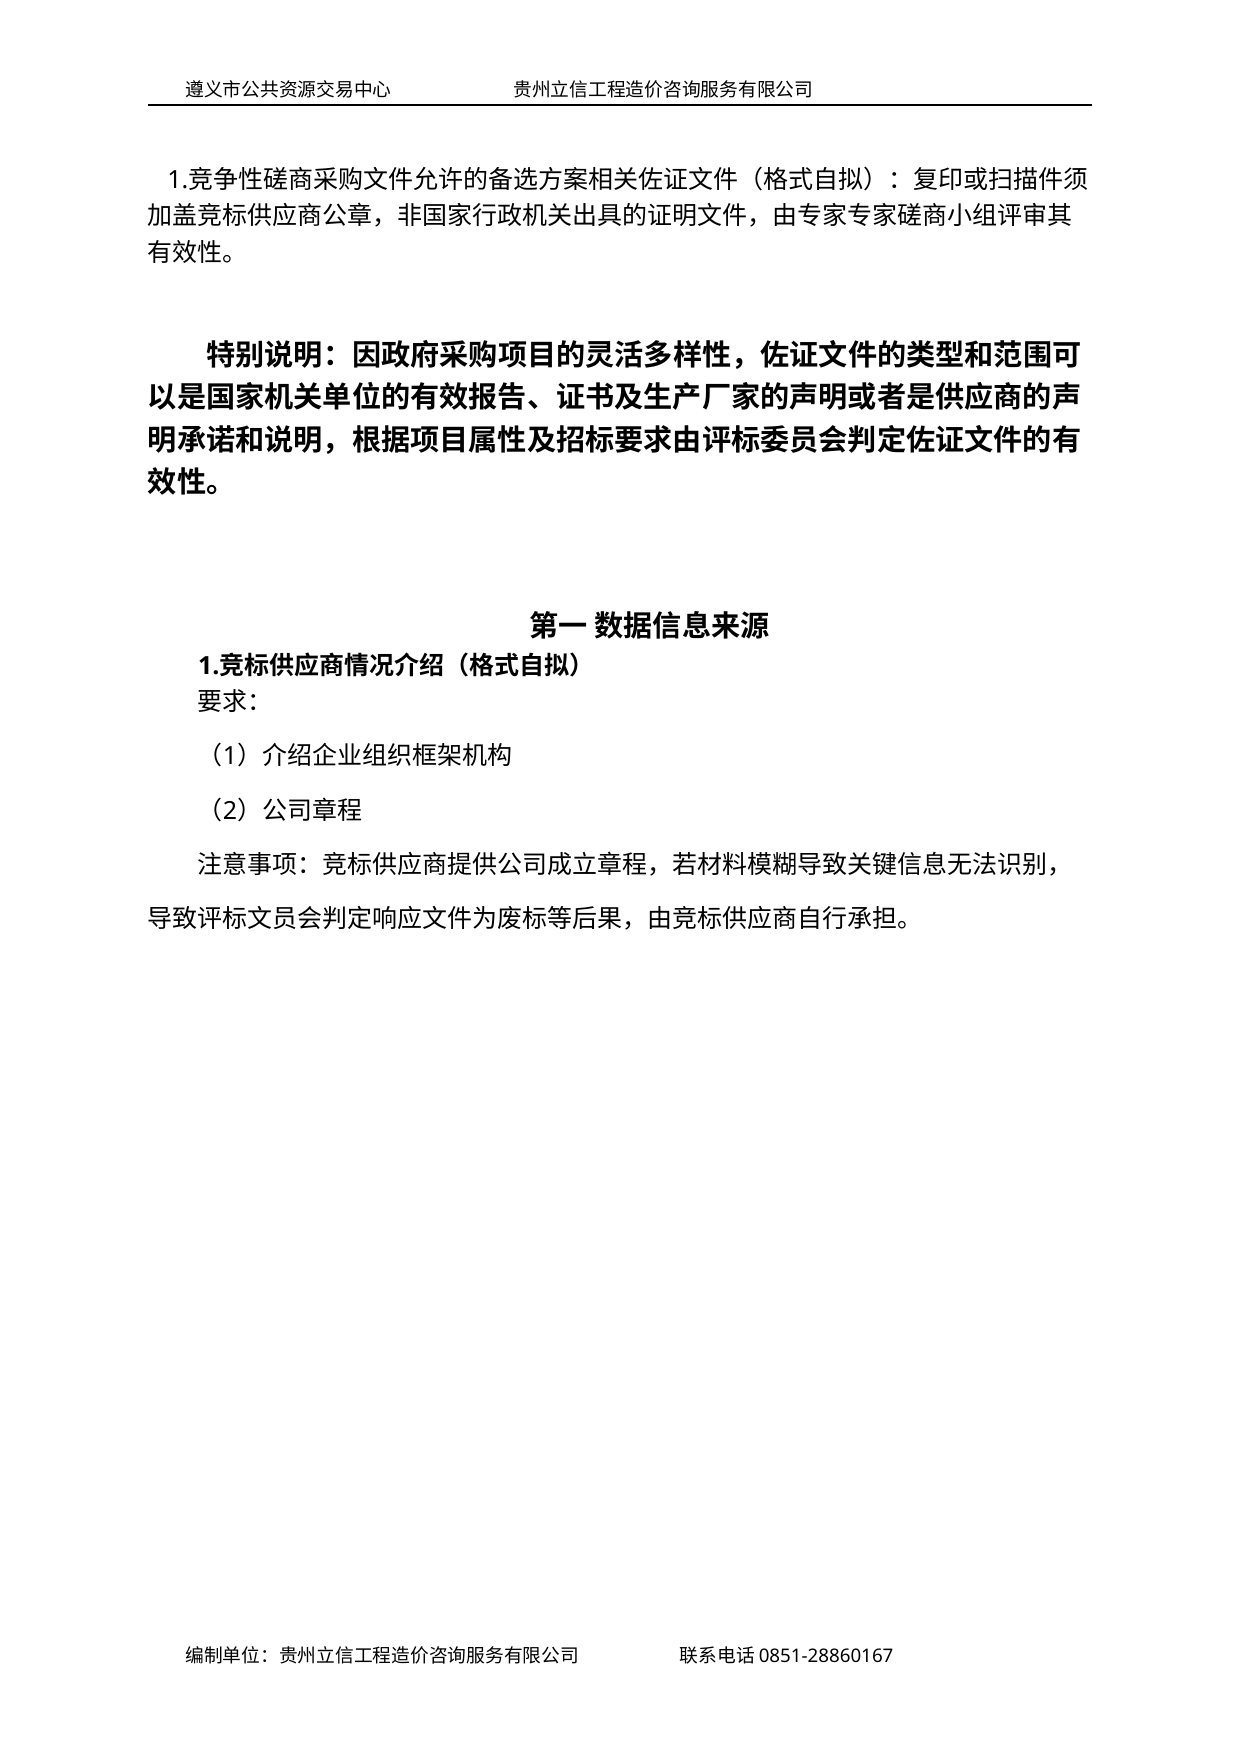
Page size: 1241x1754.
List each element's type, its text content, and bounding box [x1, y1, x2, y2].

text 特别说明：因政府采购项目的灵活多样性，佐证文件的类型和范围可以是国家机关单位的有效报告、证书及生产厂家的声明或者是供应商的声明承诺和说明，根据项目属性及招标要求由评标委员会判定佐证文件的有效性。 [148, 331, 1092, 501]
text （2）公司章程 [148, 790, 1092, 826]
text 注意事项：竞标供应商提供公司成立章程，若材料模糊导致关键信息无法识别，导致评标文员会判定响应文件为废标等后果，由竞标供应商自行承担。 [148, 844, 1092, 935]
text （1）介绍企业组织框架机构 [148, 736, 1092, 772]
text 要求： [148, 681, 1092, 718]
text 1.竞标供应商情况介绍（格式自拟） [148, 645, 1092, 681]
text 第一 数据信息来源 [148, 603, 1092, 645]
text 1.竞争性磋商采购文件允许的备选方案相关佐证文件（格式自拟）：复印或扫描件须加盖竞标供应商公章，非国家行政机关出具的证明文件，由专家专家磋商小组评审其有效性。 [148, 159, 1092, 268]
